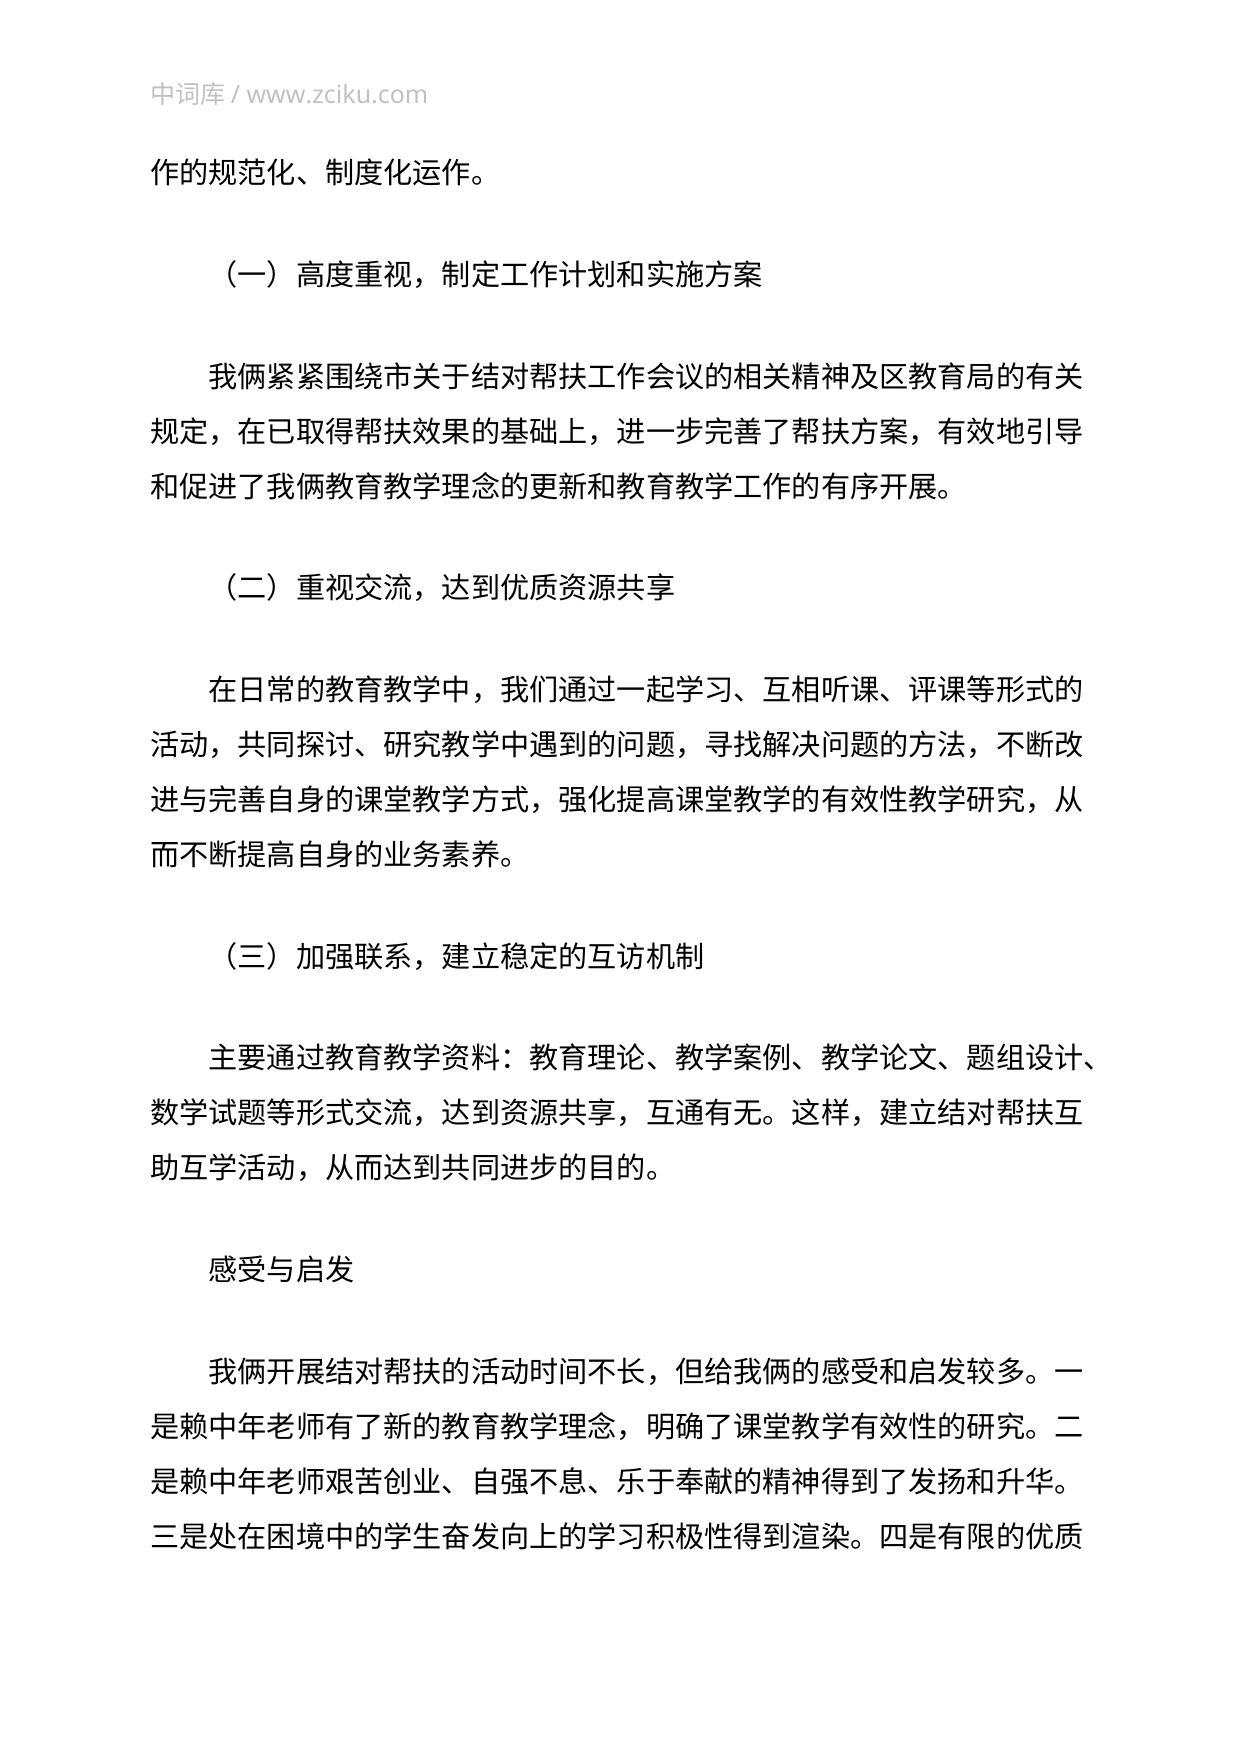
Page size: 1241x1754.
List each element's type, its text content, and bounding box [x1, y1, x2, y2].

text （一）高度重视，制定工作计划和实施方案 [150, 252, 1090, 294]
text （二）重视交流，达到优质资源共享 [150, 565, 1090, 607]
text （三）加强联系，建立稳定的互访机制 [150, 933, 1090, 976]
text 在日常的教育教学中，我们通过一起学习、互相听课、评课等形式的活动，共同探讨、研究教学中遇到的问题，寻找解决问题的方法，不断改进与完善自身的课堂教学方式，强化提高课堂教学的有效性教学研究，从而不断提高自身的业务素养。 [150, 667, 1090, 874]
text 感受与启发 [150, 1247, 1090, 1289]
text 我俩紧紧围绕市关于结对帮扶工作会议的相关精神及区教育局的有关规定，在已取得帮扶效果的基础上，进一步完善了帮扶方案，有效地引导和促进了我俩教育教学理念的更新和教育教学工作的有序开展。 [150, 353, 1090, 506]
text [150, 1348, 1090, 1555]
text 主要通过教育教学资料：教育理论、教学案例、教学论文、题组设计、数学试题等形式交流，达到资源共享，互通有无。这样，建立结对帮扶互助互学活动，从而达到共同进步的目的。 [150, 1035, 1090, 1187]
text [150, 150, 1090, 192]
